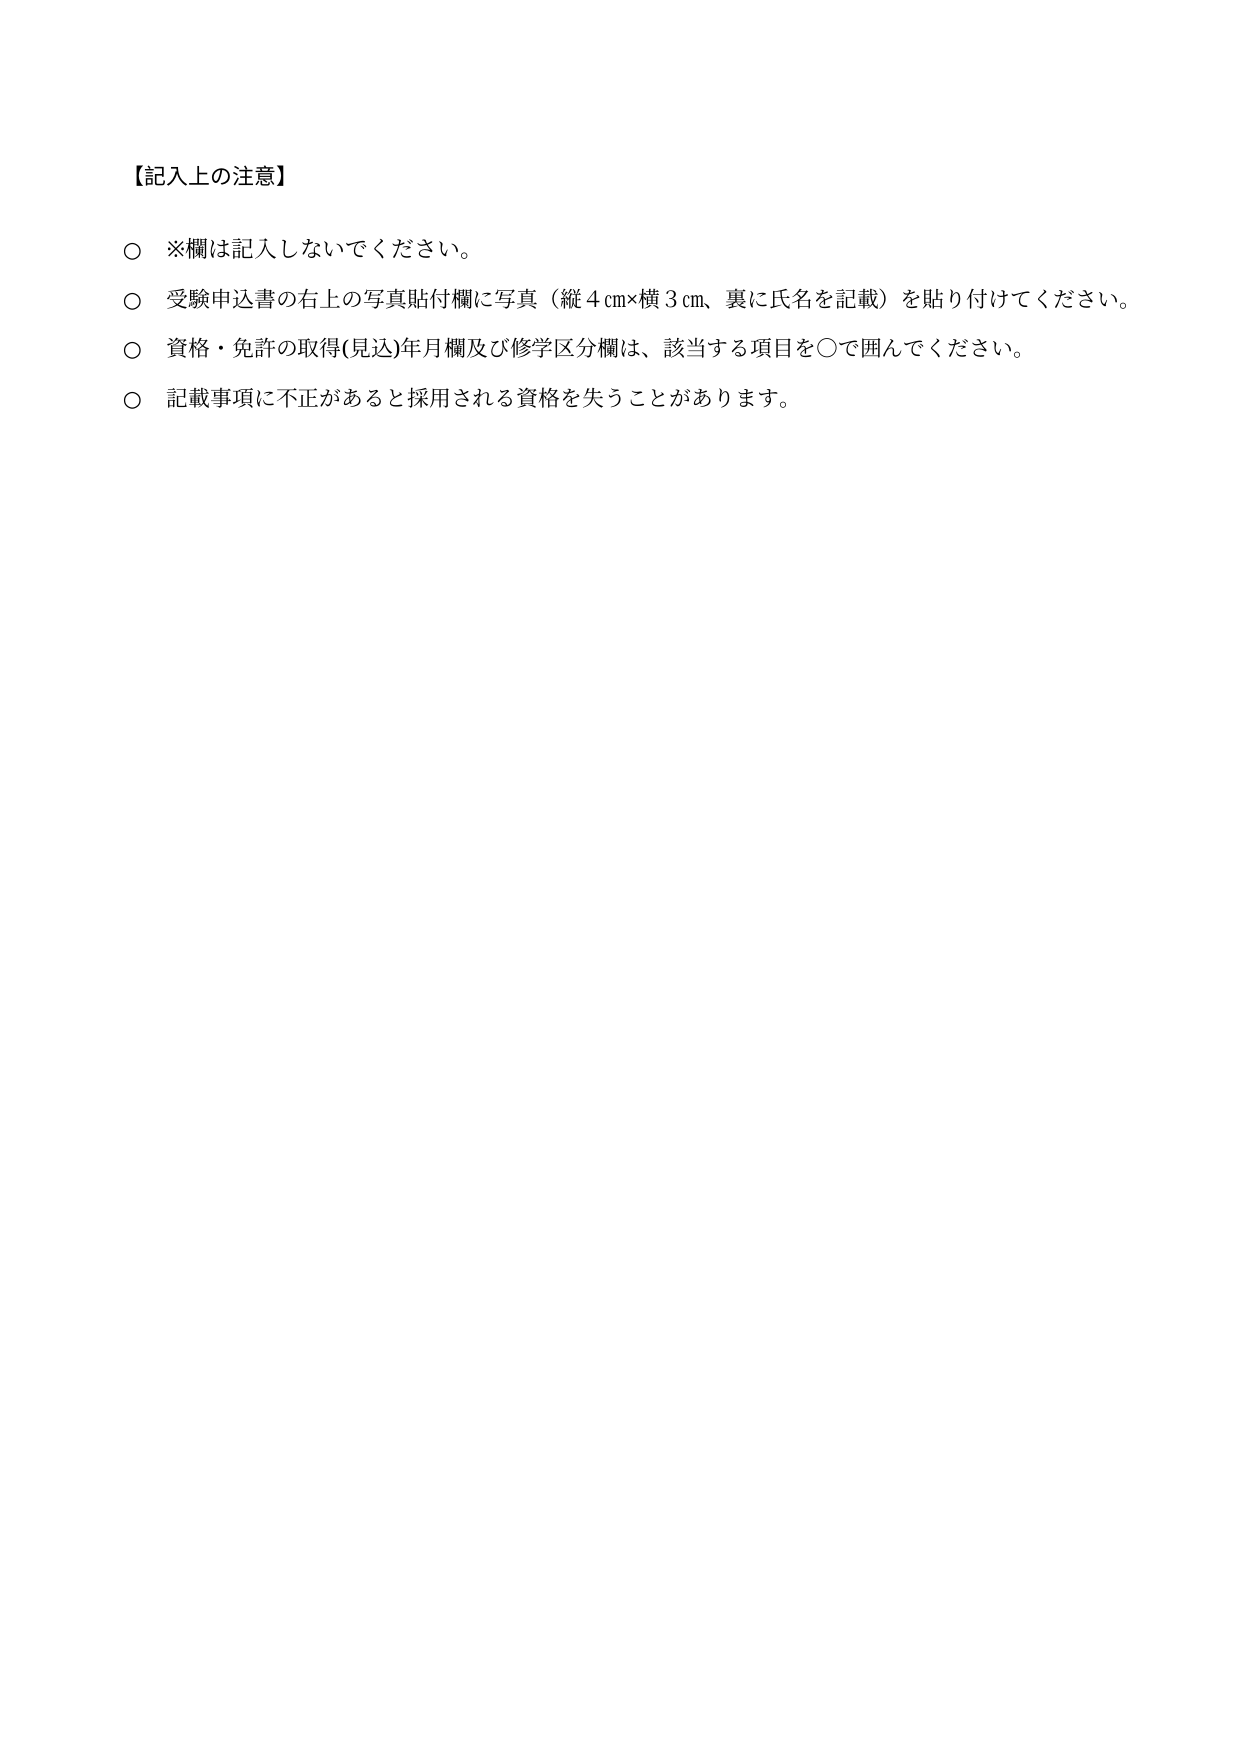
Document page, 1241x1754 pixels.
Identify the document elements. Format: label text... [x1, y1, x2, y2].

list 資格・免許の取得(見込)年月欄及び修学区分欄は、該当する項目を○で囲んでください。 [123, 332, 1198, 363]
list 受験申込書の右上の写真貼付欄に写真（縦４㎝×横３㎝、裏に氏名を記載）を貼り付けてください。 [123, 282, 1198, 314]
list 記載事項に不正があると採用される資格を失うことがあります。 [123, 381, 1198, 413]
text 【記入上の注意】 [123, 161, 1198, 191]
list ※欄は記入しないでください。 [123, 232, 1198, 265]
